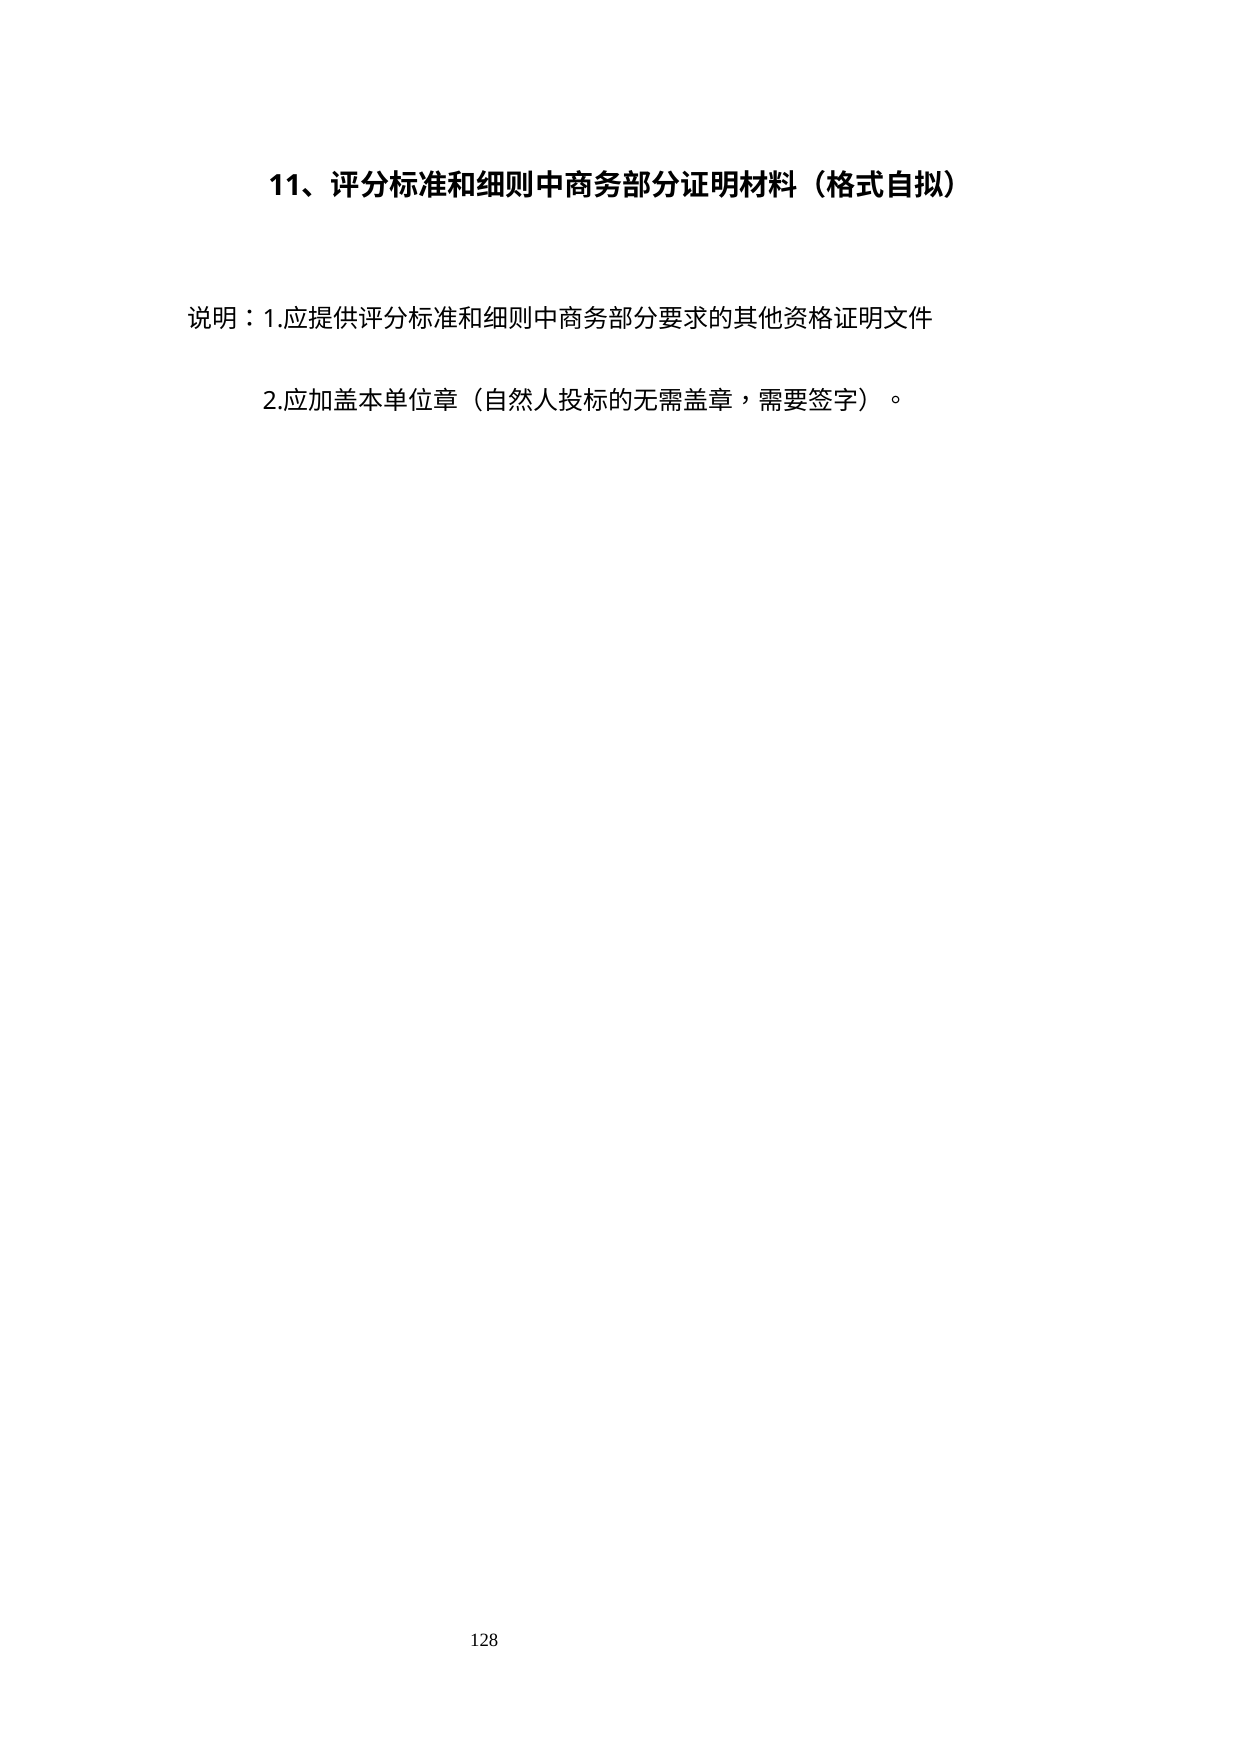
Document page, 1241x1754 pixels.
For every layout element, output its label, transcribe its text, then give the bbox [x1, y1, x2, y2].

text 说明：1.应提供评分标准和细则中商务部分要求的其他资格证明文件 [187, 284, 1053, 349]
subtitle 11、评分标准和细则中商务部分证明材料（格式自拟） [187, 162, 1053, 204]
text 2.应加盖本单位章（自然人投标的无需盖章，需要签字）。 [187, 367, 1053, 432]
